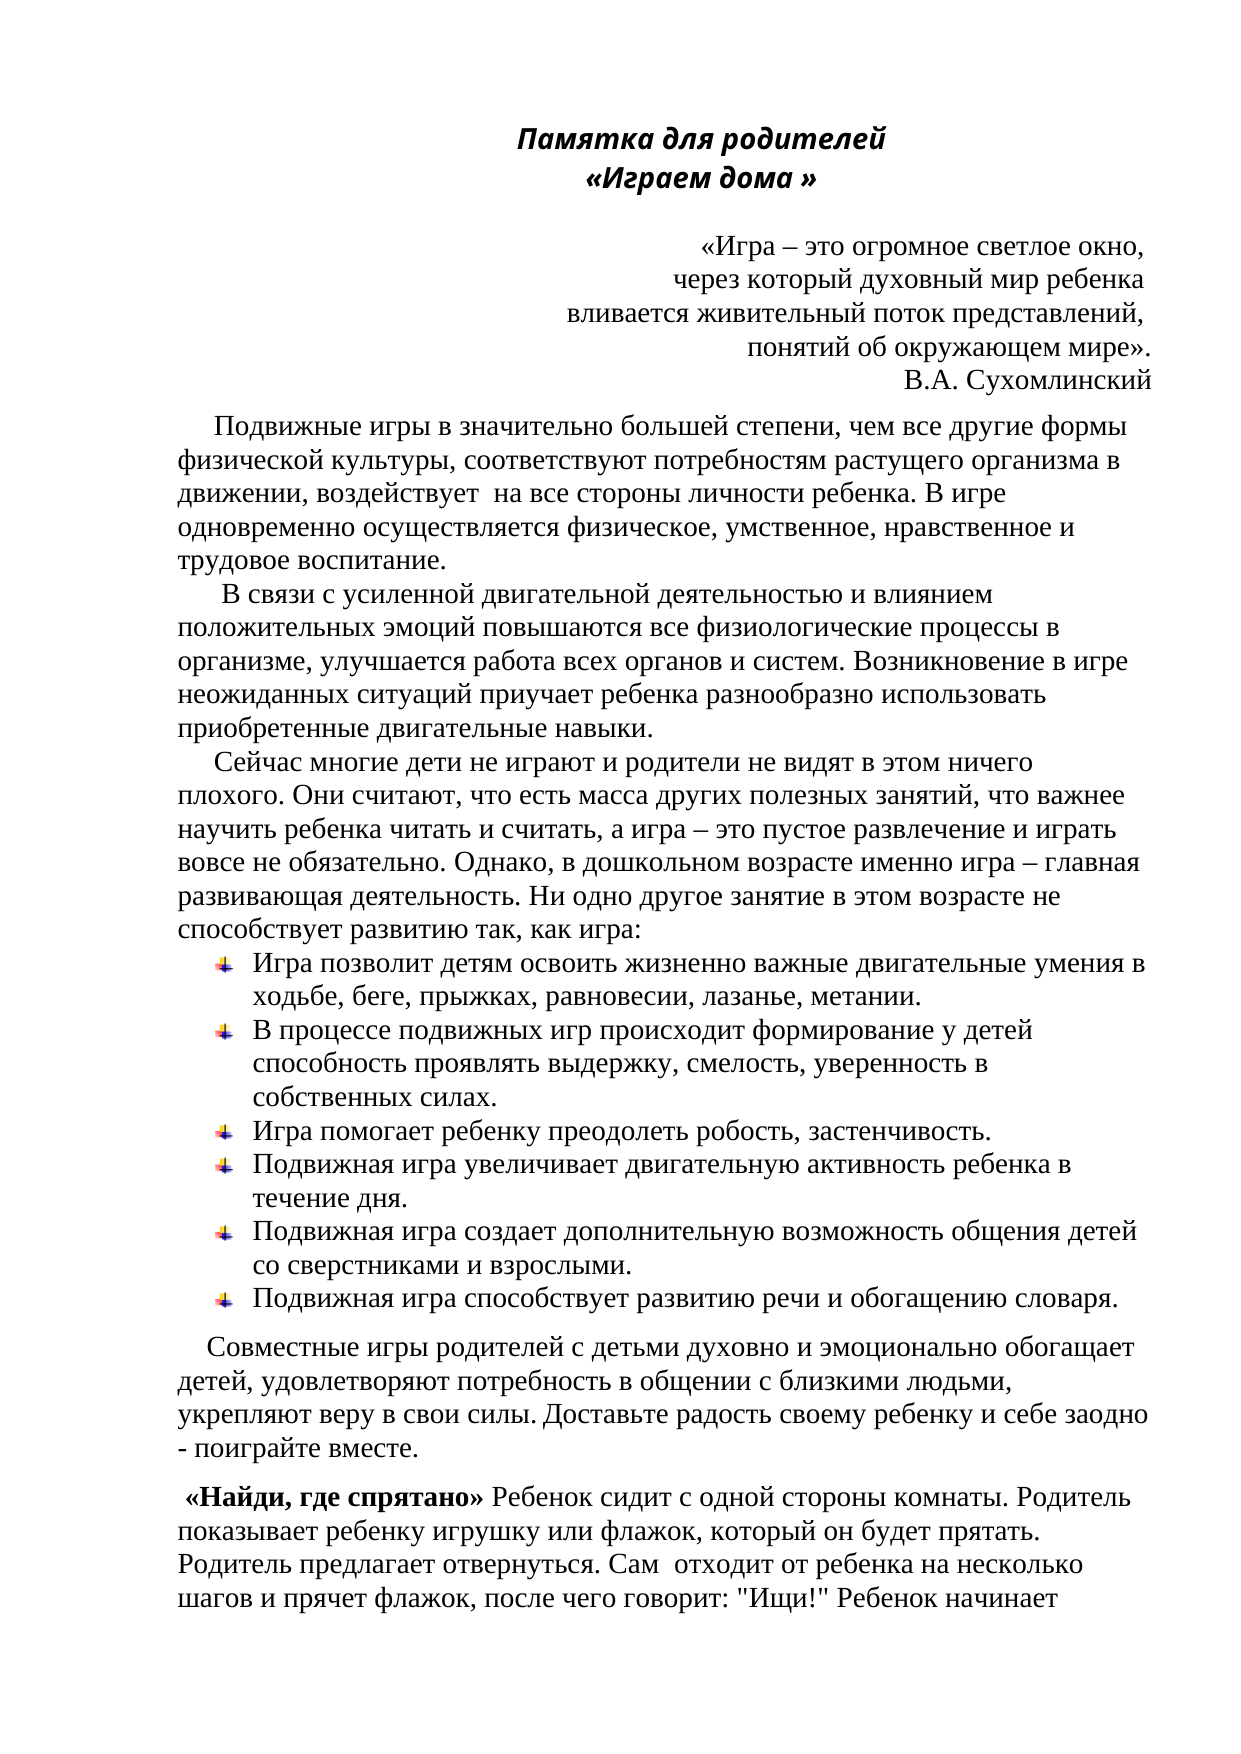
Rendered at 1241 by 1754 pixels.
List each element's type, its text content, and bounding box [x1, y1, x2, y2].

list Подвижная игра создает дополнительную возможность общения детей со сверстниками и взрослыми. [215, 1213, 1152, 1280]
list В процессе подвижных игр происходит формирование у детей способность проявлять выдержку, смелость, уверенность в собственных силах. [215, 1012, 1152, 1113]
picture [215, 1224, 233, 1241]
list Игра помогает ребенку преодолеть робость, застенчивость. [215, 1113, 1152, 1146]
text Памятка для родителей [177, 118, 1152, 158]
list Игра позволит детям освоить жизненно важные двигательные умения в ходьбе, беге, прыжках, равновесии, лазанье, метании. [215, 945, 1152, 1012]
list Подвижная игра способствует развитию речи и обогащению словаря. [215, 1280, 1152, 1314]
picture [215, 955, 233, 973]
text Совместные игры родителей с детьми духовно и эмоционально обогащает детей, удовлетворяют потребность в общении с близкими людьми, укрепляют веру в свои силы. Доставьте радость своему ребенку и себе заодно - поиграйте вместе. [177, 1329, 1152, 1464]
list Подвижная игра увеличивает двигательную активность ребенка в течение дня. [215, 1146, 1152, 1213]
text Сейчас многие дети не играют и родители не видят в этом ничего плохого. Они считают, что есть масса других полезных занятий, что важнее научить ребенка читать и считать, а игра – это пустое развлечение и играть вовсе не обязательно. Однако, в дошкольном возрасте именно игра – главная развивающая деятельность. Ни одно другое занятие в этом возрасте не способствует развитию так, как игра: [177, 744, 1141, 945]
text «Игра – это огромное светлое окно, через который духовный мир ребенка вливается живительный поток представлений, понятий об окружающем мире». В.А. Сухомлинский [177, 228, 1152, 396]
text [177, 1479, 1152, 1613]
text «Играем дома » [177, 158, 1152, 197]
picture [215, 1022, 233, 1040]
picture [215, 1291, 233, 1308]
text Подвижные игры в значительно большей степени, чем все другие формы физической культуры, соответствуют потребностям растущего организма в движении, воздействует на все стороны личности ребенка. В игре одновременно осуществляется физическое, умственное, нравственное и трудовое воспитание. В связи с усиленной двигательной деятельностью и влиянием положительных эмоций повышаются все физиологические процессы в организме, улучшается работа всех органов и систем. Возникновение в игре неожиданных ситуаций приучает ребенка разнообразно использовать приобретенные двигательные навыки. [177, 408, 1141, 744]
picture [215, 1156, 233, 1174]
picture [215, 1123, 233, 1140]
